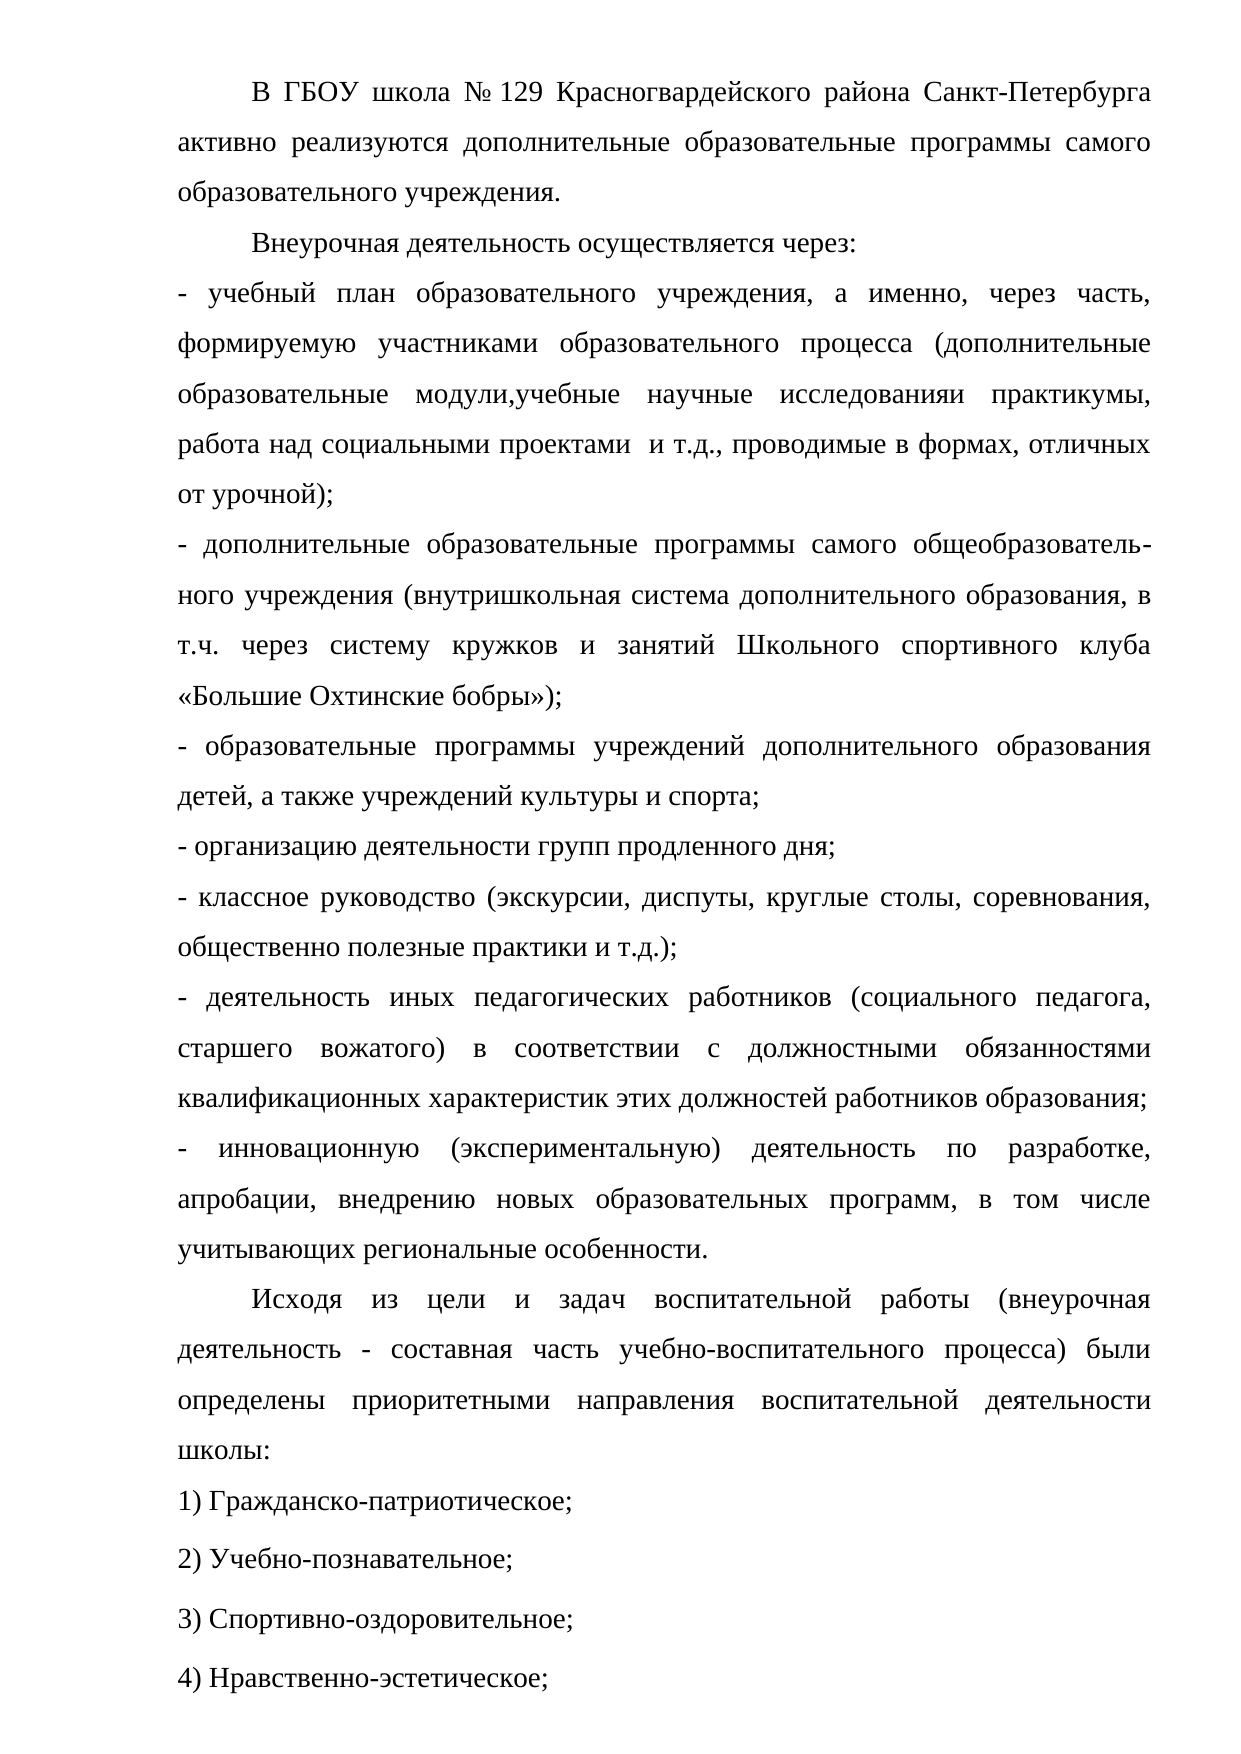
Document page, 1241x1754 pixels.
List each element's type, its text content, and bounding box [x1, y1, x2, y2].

text 1) Гражданско-патриотическое; [177, 1483, 1152, 1516]
text - деятельность иных педагогических работников (социального педагога, старшего вожатого) в соответствии с должностными обязанностями квалификационных характеристик этих должностей работников образования; [177, 979, 1152, 1114]
list В ГБОУ школа № 129 Красногвардейского района Санкт-Петербурга активно реализуются дополнительные образовательные программы самого образовательного учреждения. [177, 74, 1152, 208]
text Исходя из цели и задач воспитательной работы (внеурочная деятельность - составная часть учебно-воспитательного процесса) были определены приоритетными направления воспитательной деятельности школы: [177, 1281, 1152, 1466]
text - учебный план образовательного учреждения, а именно, через часть, формируемую участниками образовательного процесса (дополнительные образовательные модули,учебные научные исследованияи практикумы, работа над социальными проектами и т.д., проводимые в формах, отличных от урочной); [177, 275, 1152, 510]
text - организацию деятельности групп продленного дня; [177, 828, 1152, 862]
text 4) Нравственно-эстетическое; [177, 1660, 1152, 1693]
text 3) Спортивно-оздоровительное; [177, 1601, 1152, 1634]
text - образовательные программы учреждений дополнительного образования детей, а также учреждений культуры и спорта; [177, 728, 1152, 812]
text - инновационную (экспериментальную) деятельность по разработке, апробации, внедрению новых образовательных программ, в том числе учитывающих региональные особенности. [177, 1130, 1152, 1264]
text Внеурочная деятельность осуществляется через: [177, 225, 1152, 258]
text 2) Учебно-познавательное; [177, 1542, 1152, 1575]
text - дополнительные образовательные программы самого общеобразовательного учреждения (внутришкольная система дополнительного образования, в т.ч. через систему кружков и занятий Школьного спортивного клуба «Большие Охтинские бобры»); [177, 527, 1152, 711]
text - классное руководство (экскурсии, диспуты, круглые столы, соревнования, общественно полезные практики и т.д.); [177, 879, 1152, 963]
